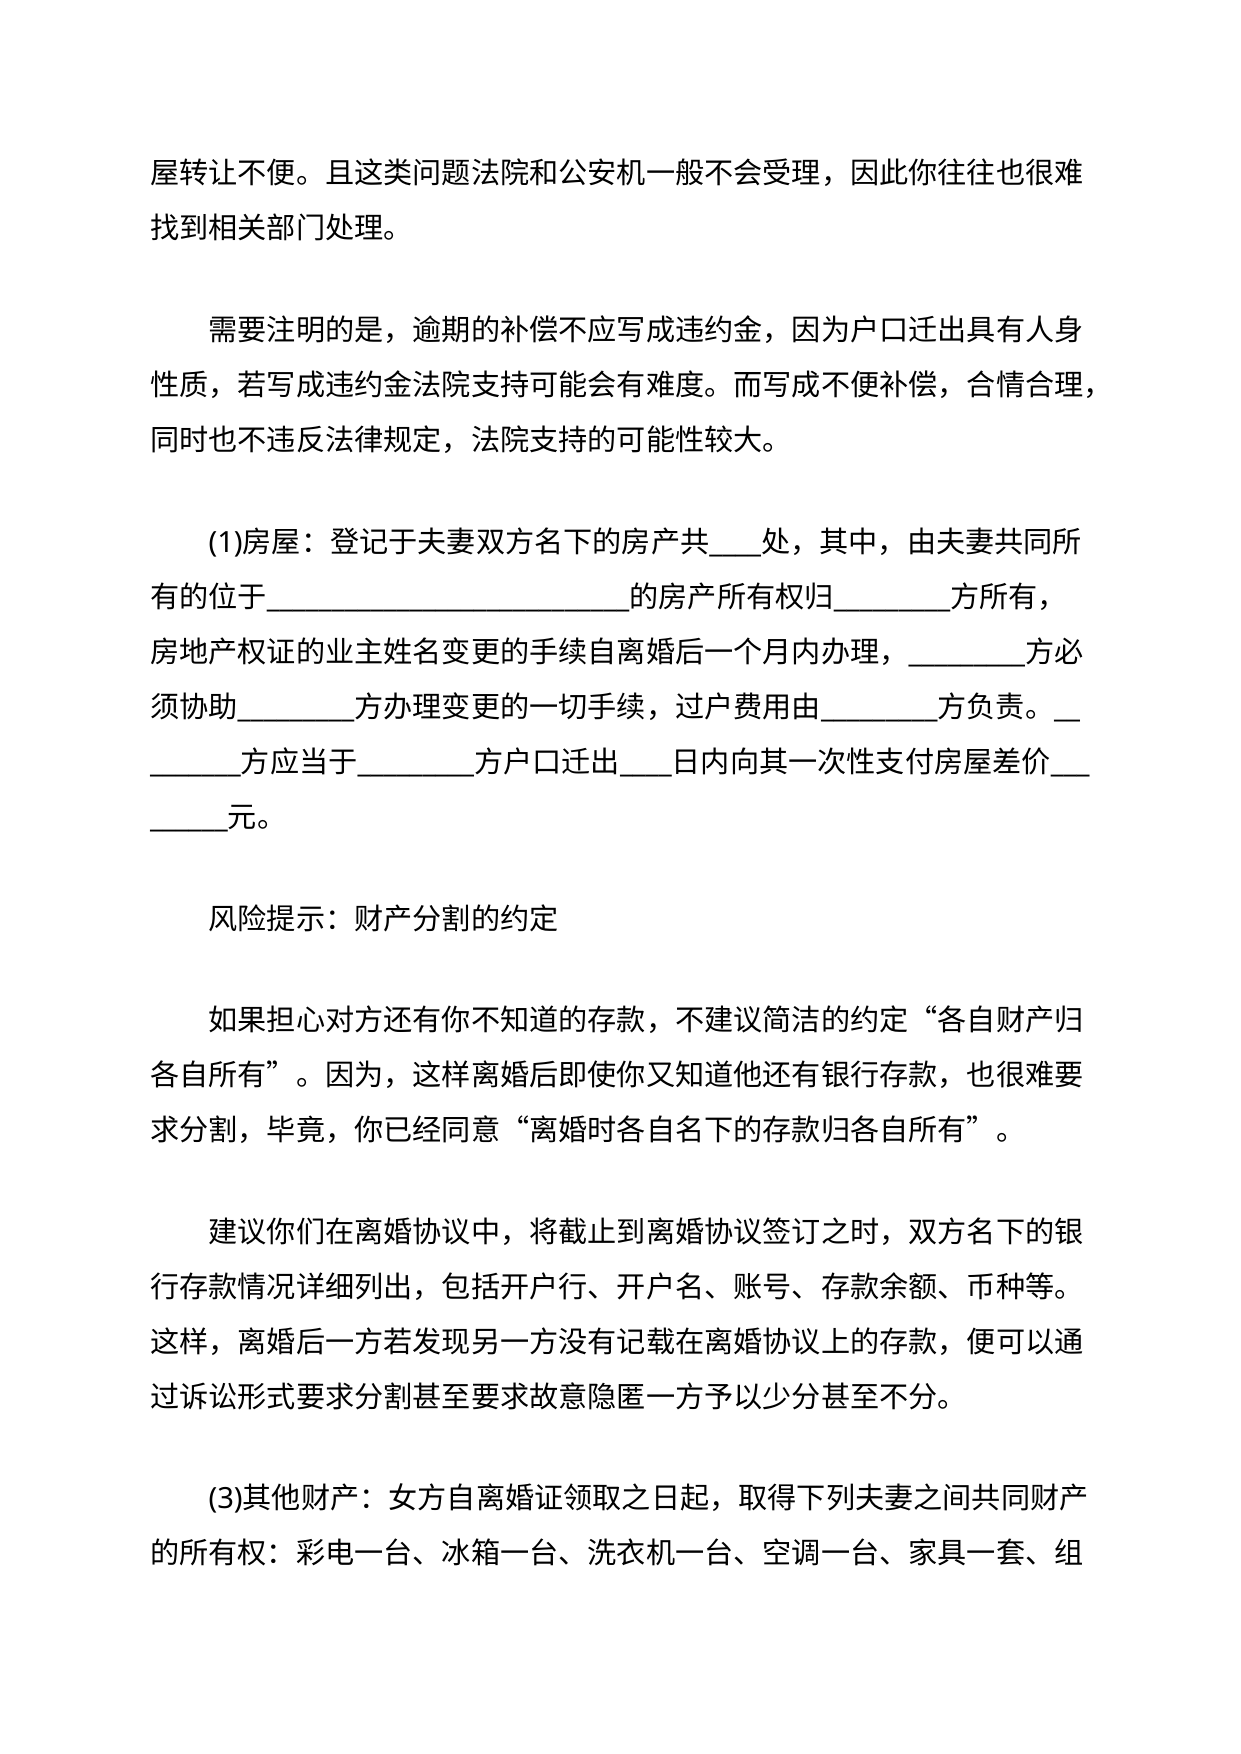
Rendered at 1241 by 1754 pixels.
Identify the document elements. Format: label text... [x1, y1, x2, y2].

text 需要注明的是，逾期的补偿不应写成违约金，因为户口迁出具有人身性质，若写成违约金法院支持可能会有难度。而写成不便补偿，合情合理，同时也不违反法律规定，法院支持的可能性较大。 [150, 307, 1090, 459]
text (1)房屋：登记于夫妻双方名下的房产共____处，其中，由夫妻共同所有的位于____________________________的房产所有权归_________方所有，房地产权证的业主姓名变更的手续自离婚后一个月内办理，_________方必须协助_________方办理变更的一切手续，过户费用由_________方负责。_________方应当于_________方户口迁出____日内向其一次性支付房屋差价_________元。 [150, 518, 1090, 836]
text 风险提示：财产分割的约定 [150, 895, 1090, 937]
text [150, 150, 1090, 247]
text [150, 1475, 1090, 1572]
text 如果担心对方还有你不知道的存款，不建议简洁的约定“各自财产归各自所有”。因为，这样离婚后即使你又知道他还有银行存款，也很难要求分割，毕竟，你已经同意“离婚时各自名下的存款归各自所有”。 [150, 997, 1090, 1149]
text 建议你们在离婚协议中，将截止到离婚协议签订之时，双方名下的银行存款情况详细列出，包括开户行、开户名、账号、存款余额、币种等。这样，离婚后一方若发现另一方没有记载在离婚协议上的存款，便可以通过诉讼形式要求分割甚至要求故意隐匿一方予以少分甚至不分。 [150, 1208, 1090, 1416]
